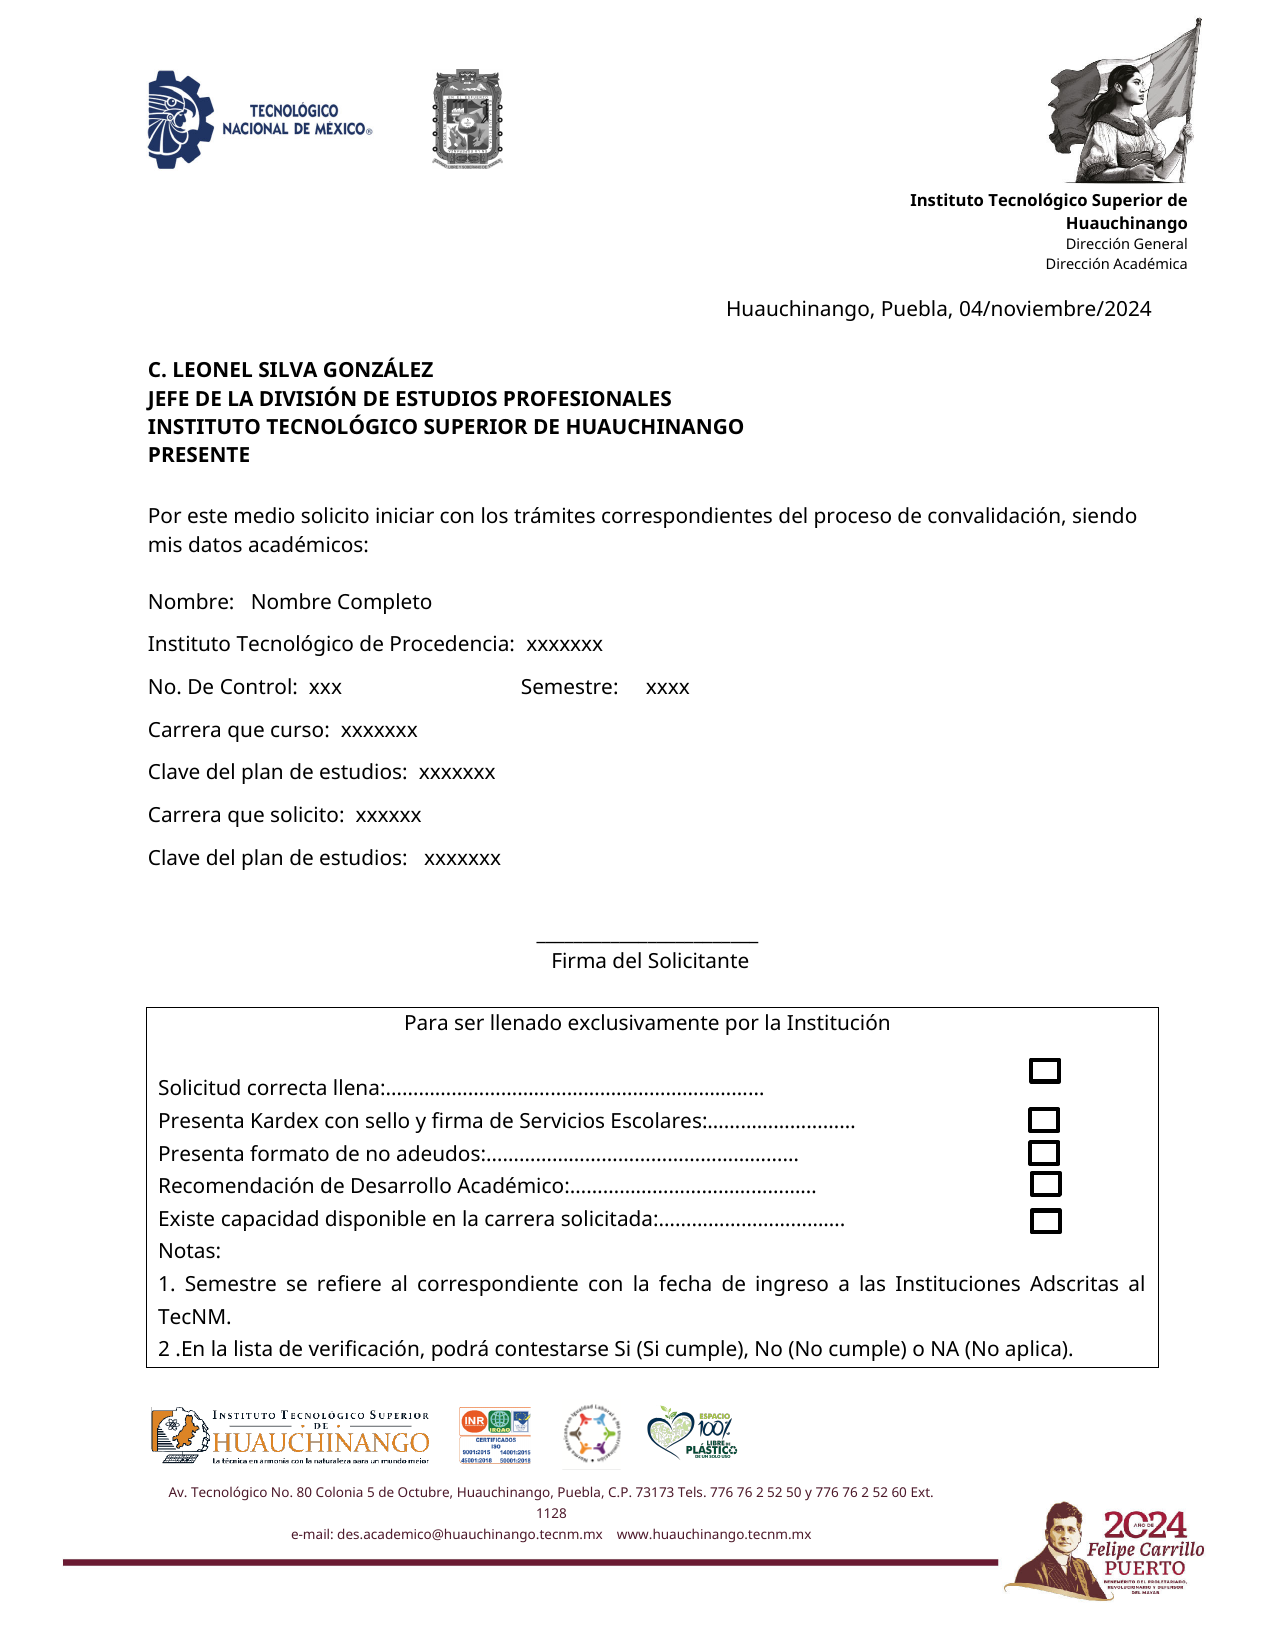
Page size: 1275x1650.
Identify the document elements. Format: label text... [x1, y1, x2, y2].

text Carrera que curso: xxxxxxx [148, 715, 1147, 743]
text PRESENTE [148, 441, 1157, 469]
picture [0, 0, 1273, 1641]
text Clave del plan de estudios: xxxxxxx [148, 843, 1147, 871]
text INSTITUTO TECNOLÓGICO SUPERIOR DE HUAUCHINANGO [148, 412, 1157, 441]
text Instituto Tecnológico de Procedencia: xxxxxxx [148, 629, 1147, 658]
text Huauchinango, Puebla, 04/noviembre/2024 [148, 294, 959, 323]
text JEFE DE LA DIVISIÓN DE ESTUDIOS PROFESIONALES [148, 384, 1157, 412]
text Firma del Solicitante [148, 946, 1147, 975]
text Carrera que solicito: xxxxxx [148, 800, 1147, 828]
text Clave del plan de estudios: xxxxxxx [148, 757, 1147, 786]
text ________________________ [148, 918, 1147, 946]
text Nombre: Nombre Completo [148, 587, 1147, 615]
text Por este medio solicito iniciar con los trámites correspondientes del proceso de convalidación, siendo mis datos académicos: [148, 502, 1147, 558]
text No. De Control: xxx Semestre: xxxx [148, 672, 1147, 701]
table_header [147, 1008, 1158, 1367]
text C. LEONEL SILVA GONZÁLEZ [148, 355, 1157, 384]
